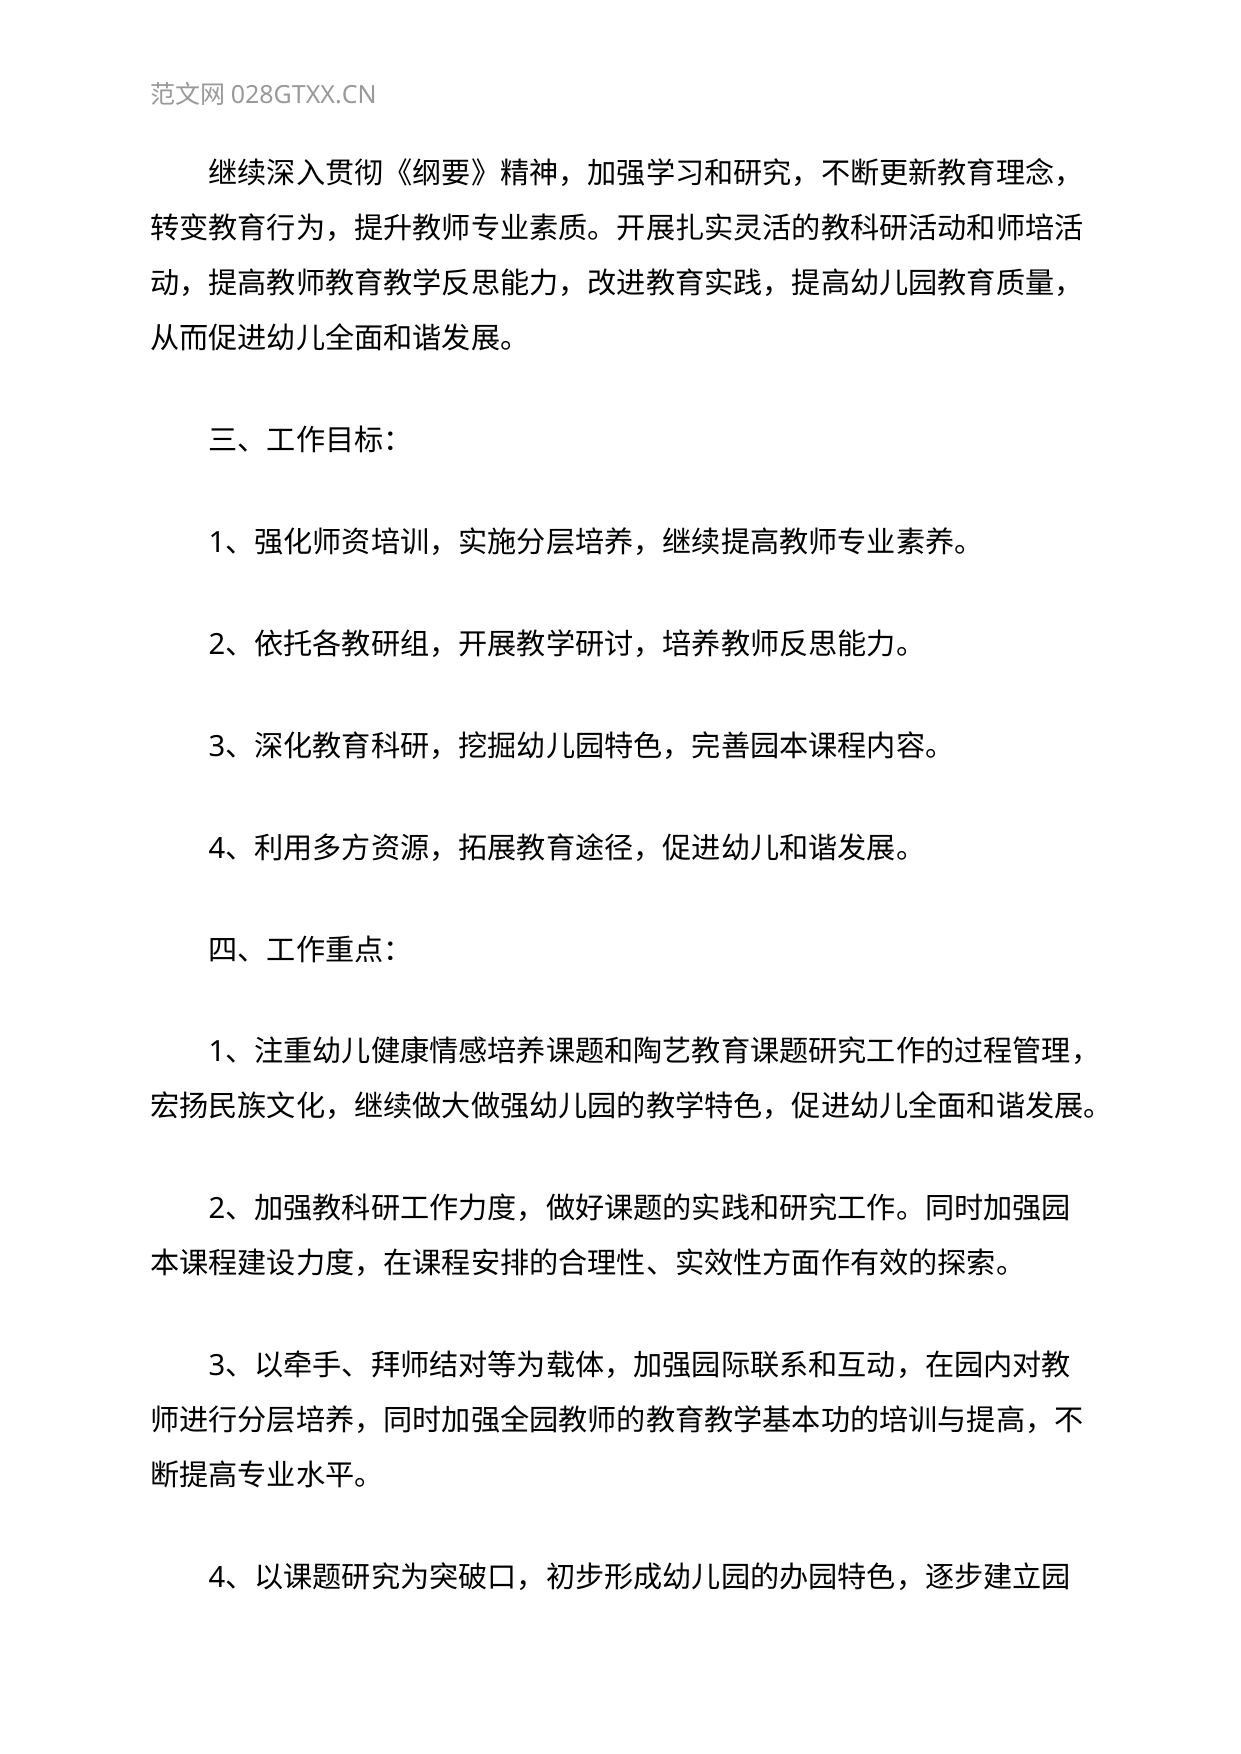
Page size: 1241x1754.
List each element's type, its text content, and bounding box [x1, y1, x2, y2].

text 1、强化师资培训，实施分层培养，继续提高教师专业素养。 [150, 518, 1090, 561]
text 继续深入贯彻《纲要》精神，加强学习和研究，不断更新教育理念，转变教育行为，提升教师专业素质。开展扎实灵活的教科研活动和师培活动，提高教师教育教学反思能力，改进教育实践，提高幼儿园教育质量，从而促进幼儿全面和谐发展。 [150, 150, 1090, 357]
text 四、工作重点： [150, 926, 1090, 968]
text 4、利用多方资源，拓展教育途径，促进幼儿和谐发展。 [150, 824, 1090, 867]
text 2、依托各教研组，开展教学研讨，培养教师反思能力。 [150, 620, 1090, 663]
text 3、深化教育科研，挖掘幼儿园特色，完善园本课程内容。 [150, 722, 1090, 764]
text 2、加强教科研工作力度，做好课题的实践和研究工作。同时加强园本课程建设力度，在课程安排的合理性、实效性方面作有效的探索。 [150, 1185, 1090, 1282]
text 三、工作目标： [150, 416, 1090, 459]
text 1、注重幼儿健康情感培养课题和陶艺教育课题研究工作的过程管理，宏扬民族文化，继续做大做强幼儿园的教学特色，促进幼儿全面和谐发展。 [150, 1028, 1090, 1125]
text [150, 1553, 1090, 1596]
text 3、以牵手、拜师结对等为载体，加强园际联系和互动，在园内对教师进行分层培养，同时加强全园教师的教育教学基本功的培训与提高，不断提高专业水平。 [150, 1341, 1090, 1494]
